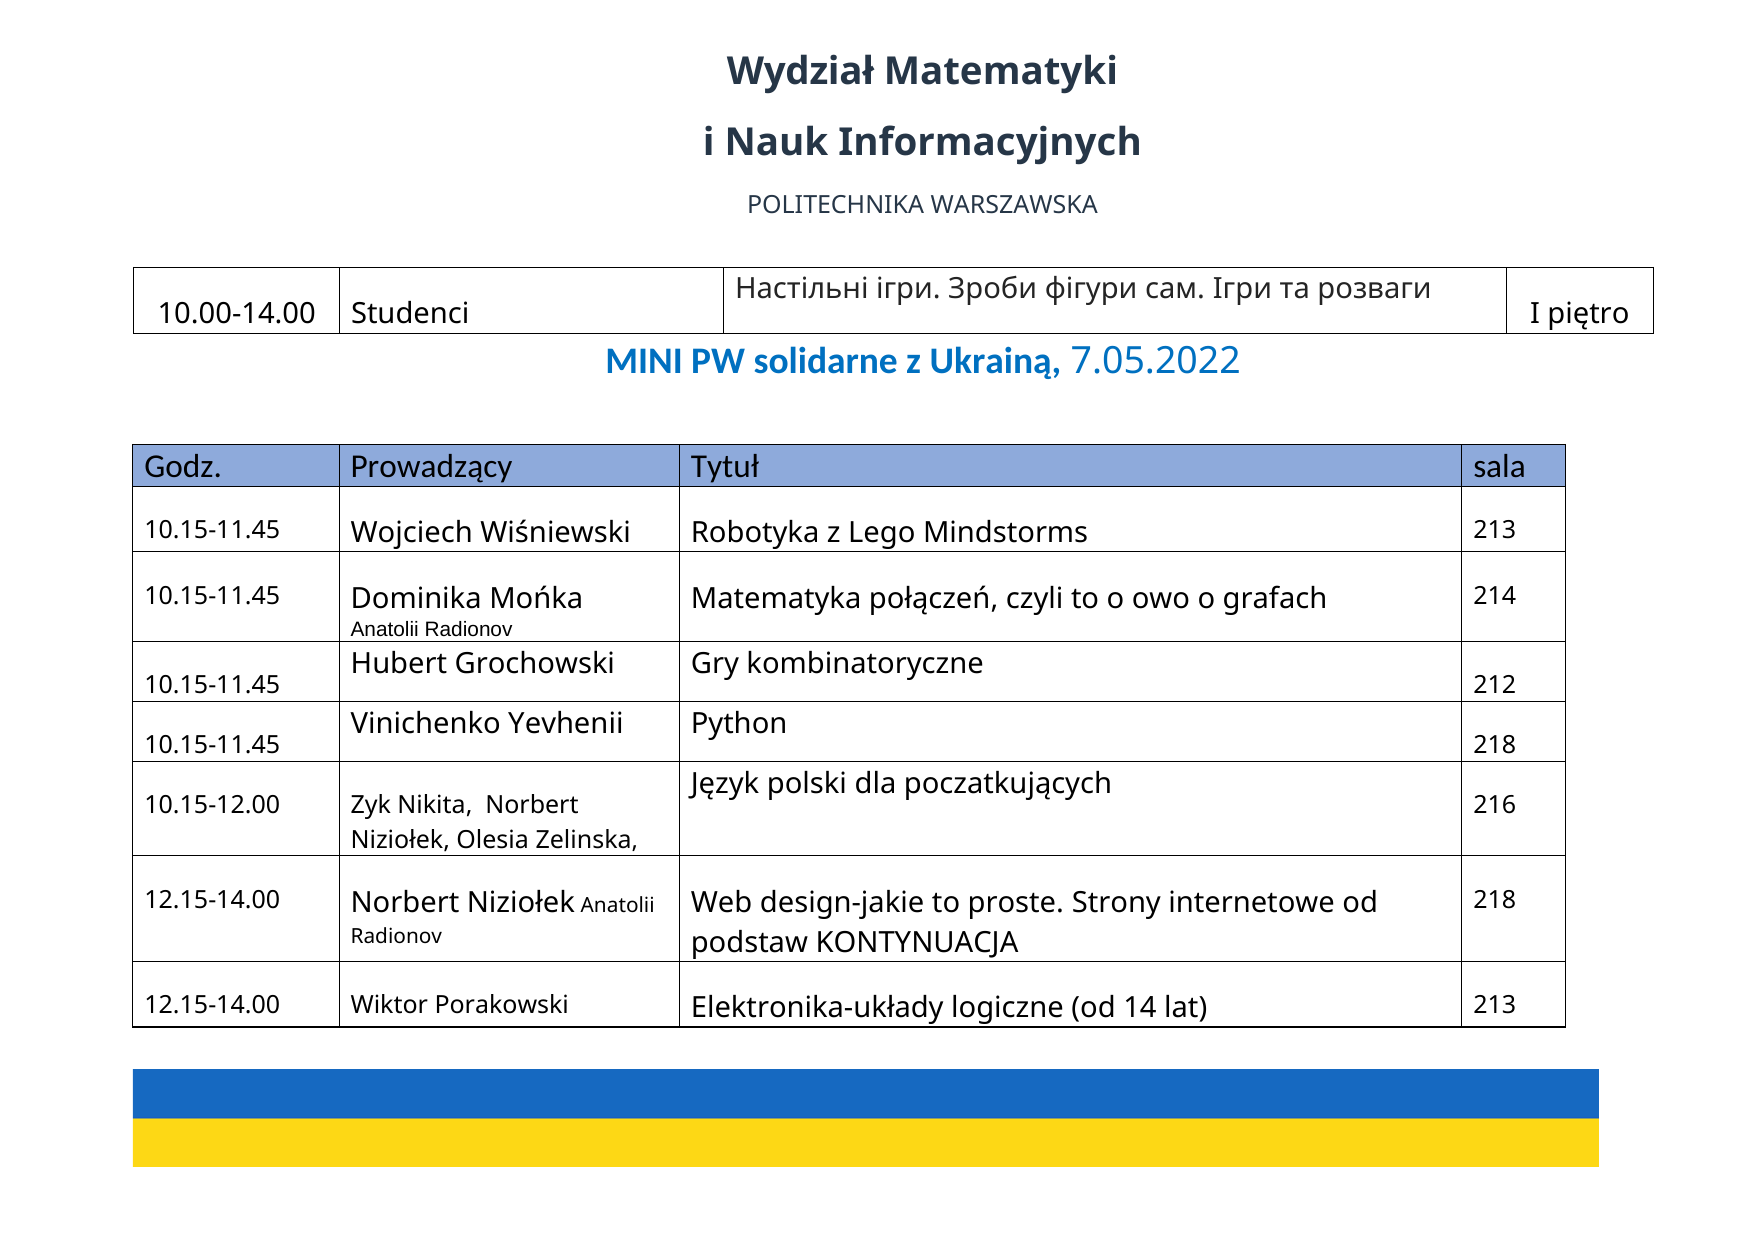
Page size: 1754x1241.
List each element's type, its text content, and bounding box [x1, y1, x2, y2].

table_cell Język polski dla poczatkujących [680, 762, 1461, 855]
table_cell Python [680, 702, 1461, 761]
table_header Tytuł [680, 445, 1461, 486]
table_cell 213 [1462, 962, 1565, 1026]
table_cell 216 [1462, 762, 1565, 855]
table_cell Настільні ігри. Зроби фігури сам. Ігри та розваги [724, 268, 1506, 332]
table_cell Hubert Grochowski [340, 642, 679, 701]
picture [132, 1069, 1606, 1167]
table_cell 10.15-11.45 [133, 702, 339, 761]
table_cell 10.00-14.00 [134, 268, 339, 332]
text MINI PW solidarne z Ukrainą, 7.05.2022 [133, 333, 1713, 384]
table_cell Studenci [340, 268, 723, 332]
table_cell Dominika Mońka Anatolii Radionov [340, 552, 679, 641]
table_header sala [1462, 445, 1565, 486]
table_cell Matematyka połączeń, czyli to o owo o grafach [680, 552, 1461, 641]
table_cell Robotyka z Lego Mindstorms [680, 487, 1461, 551]
table_cell Gry kombinatoryczne [680, 642, 1461, 701]
table_cell 218 [1462, 856, 1565, 961]
table_cell 12.15-14.00 [133, 856, 339, 961]
table_cell Wiktor Porakowski [340, 962, 679, 1026]
table_cell Vinichenko Yevhenii [340, 702, 679, 761]
table_cell Zyk Nikita, Norbert Niziołek, Olesia Zelinska, [340, 762, 679, 855]
table_cell 218 [1462, 702, 1565, 761]
table_cell Norbert Niziołek Anatolii Radionov [340, 856, 679, 961]
table_header Godz. [133, 445, 339, 486]
table_cell 10.15-12.00 [133, 762, 339, 855]
table_cell I piętro [1507, 268, 1653, 332]
table_cell 12.15-14.00 [133, 962, 339, 1026]
table_cell 10.15-11.45 [133, 487, 339, 551]
table_cell 10.15-11.45 [133, 642, 339, 701]
table_cell 213 [1462, 487, 1565, 551]
table_cell Elektronika-układy logiczne (od 14 lat) [680, 962, 1461, 1026]
table_cell 214 [1462, 552, 1565, 641]
table_cell Wojciech Wiśniewski [340, 487, 679, 551]
table_header Prowadzący [340, 445, 679, 486]
table_cell Web design-jakie to proste. Strony internetowe od podstaw KONTYNUACJA [680, 856, 1461, 961]
table_cell 10.15-11.45 [133, 552, 339, 641]
table_cell 212 [1462, 642, 1565, 701]
